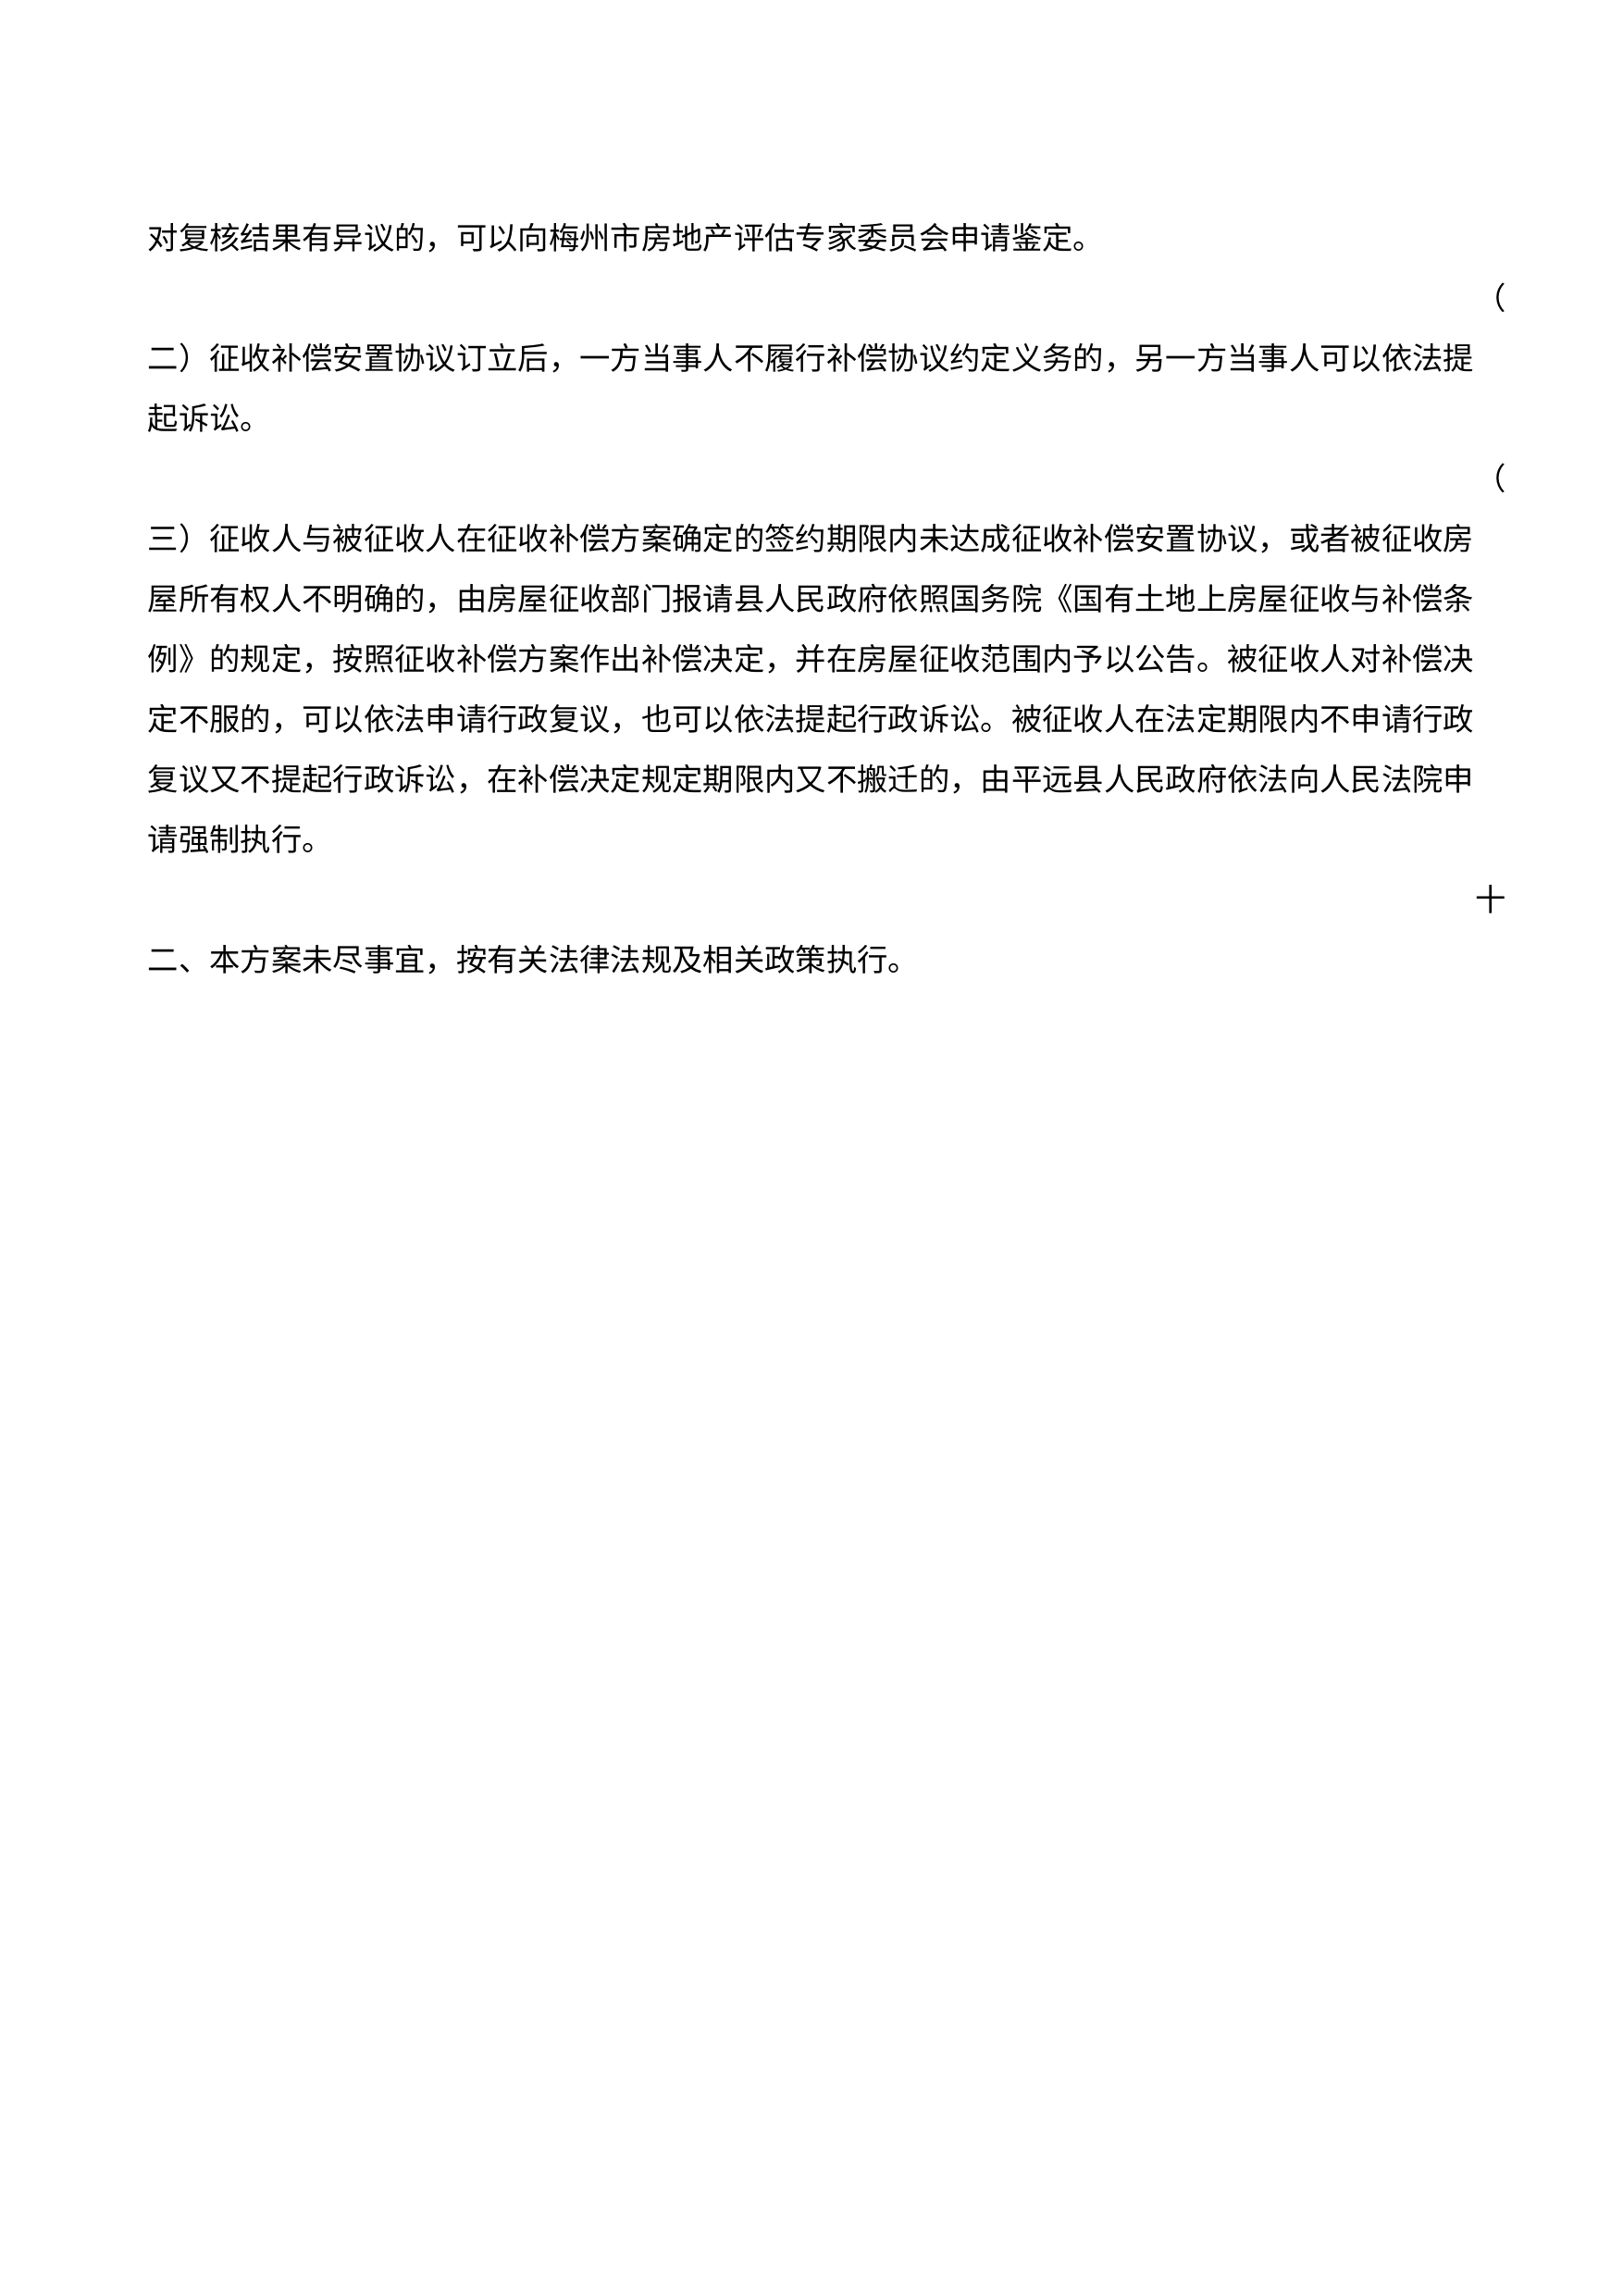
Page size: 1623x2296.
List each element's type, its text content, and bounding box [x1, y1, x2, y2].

text （三）征收人与被征收人在征收补偿方案确定的签约期限内未达成征收补偿安置协议，或者被征收房屋所有权人不明确的，由房屋征收部门报请县人民政府依照国务院《国有土地上房屋征收与补偿条例》的规定，按照征收补偿方案作出补偿决定，并在房屋征收范围内予以公告。被征收人对补偿决定不服的，可以依法申请行政复议，也可以依法提起行政诉讼。被征收人在法定期限内不申请行政复议又不提起行政诉讼，在补偿决定规定期限内又不搬迁的，由平远县人民政府依法向人民法院申请强制执行。 [147, 446, 1475, 867]
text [147, 205, 1475, 266]
text （二）征收补偿安置协议订立后，一方当事人不履行补偿协议约定义务的，另一方当事人可以依法提起诉讼。 [147, 266, 1475, 446]
text 十二、本方案未尽事宜，按有关法律法规及相关政策执行。 [147, 867, 1475, 987]
